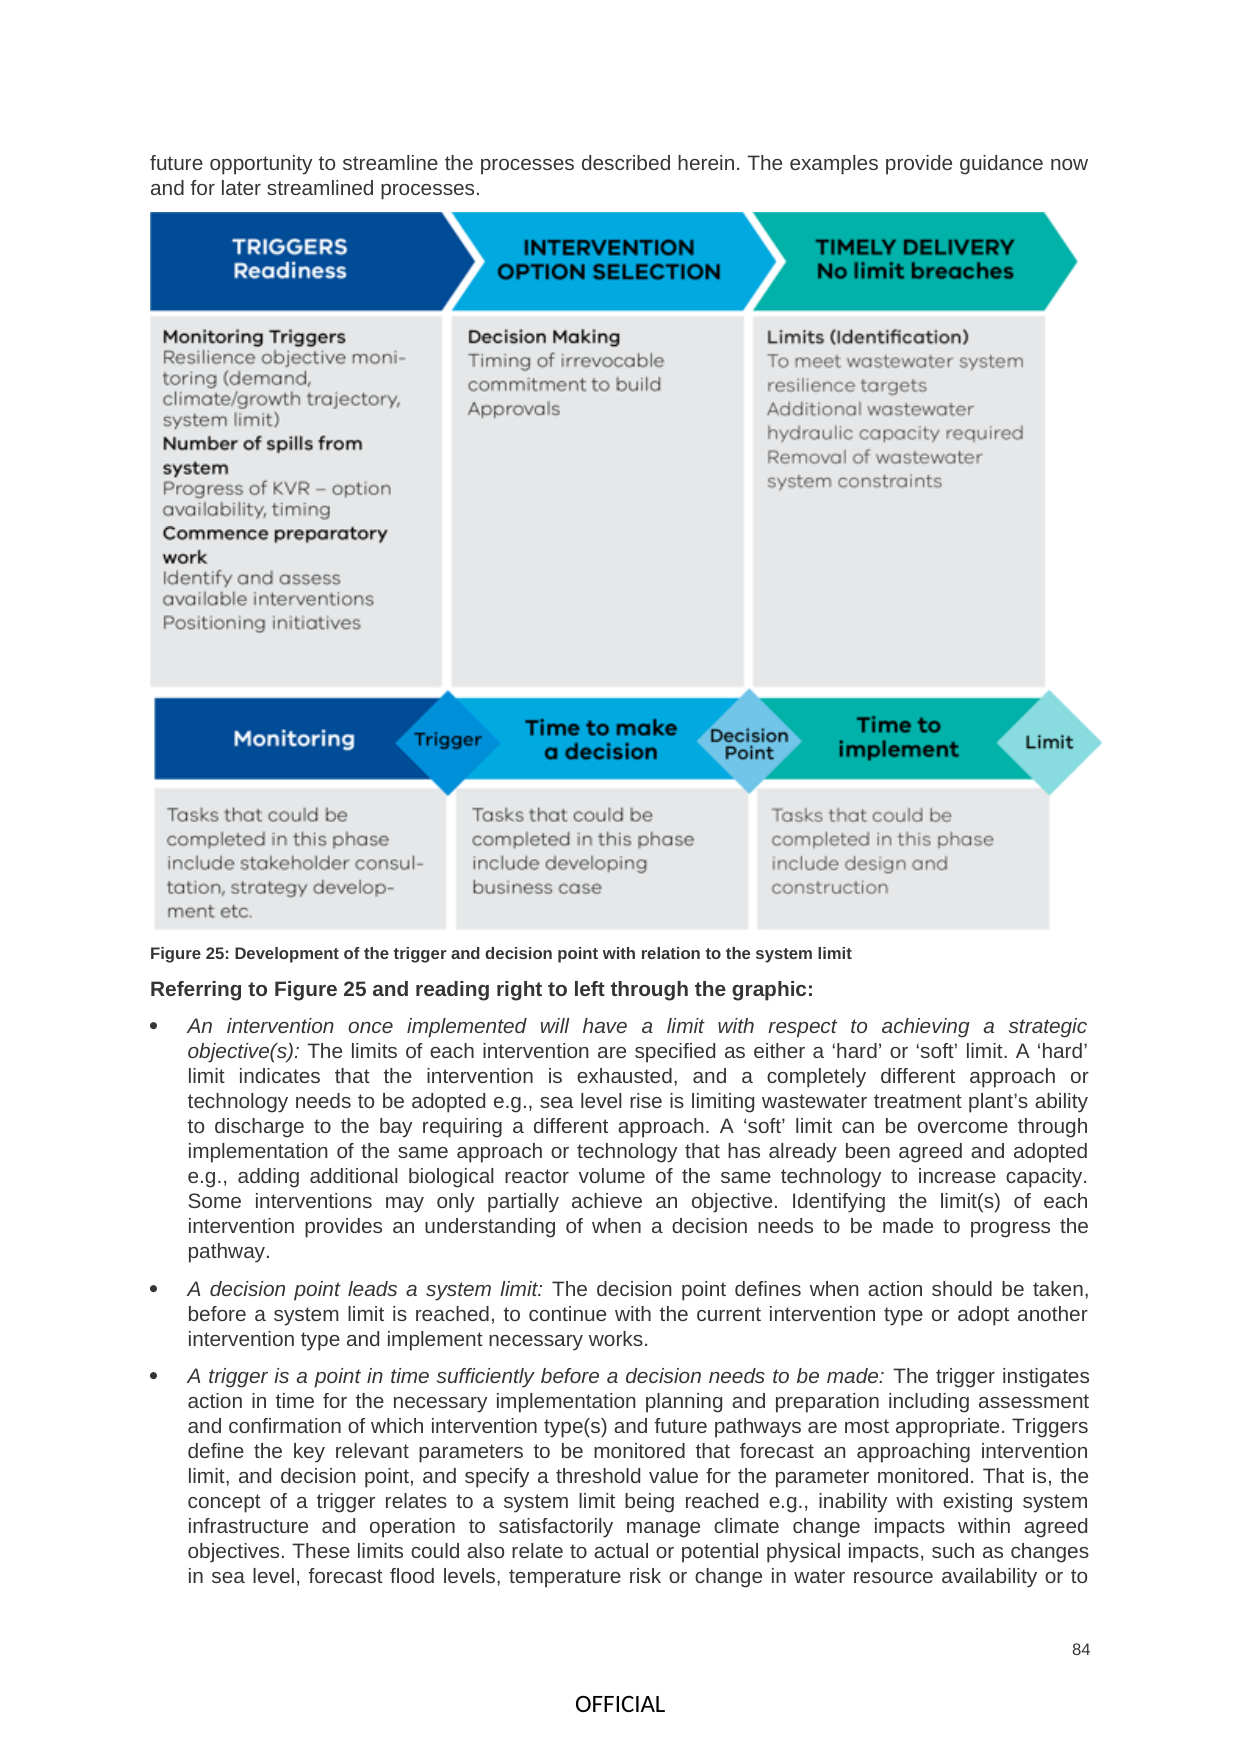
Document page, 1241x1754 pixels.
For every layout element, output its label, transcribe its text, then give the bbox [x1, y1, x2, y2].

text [150, 150, 1090, 200]
text Referring to Figure 25 and reading right to left through the graphic: [150, 976, 1090, 1001]
picture [150, 212, 1103, 930]
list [150, 1363, 1090, 1588]
list A decision point leads a system limit: The decision point defines when action should be taken, before a system limit is reached, to continue with the current intervention type or adopt another intervention type and implement necessary works. [150, 1276, 1090, 1351]
list An intervention once implemented will have a limit with respect to achieving a strategic objective(s): The limits of each intervention are specified as either a ‘hard’ or ‘soft’ limit. A ‘hard’ limit indicates that the intervention is exhausted, and a completely different approach or technology needs to be adopted e.g., sea level rise is limiting wastewater treatment plant’s ability to discharge to the bay requiring a different approach. A ‘soft’ limit can be overcome through implementation of the same approach or technology that has already been agreed and adopted e.g., adding additional biological reactor volume of the same technology to increase capacity. Some interventions may only partially achieve an objective. Identifying the limit(s) of each intervention provides an understanding of when a decision needs to be made to progress the pathway. [150, 1013, 1090, 1263]
